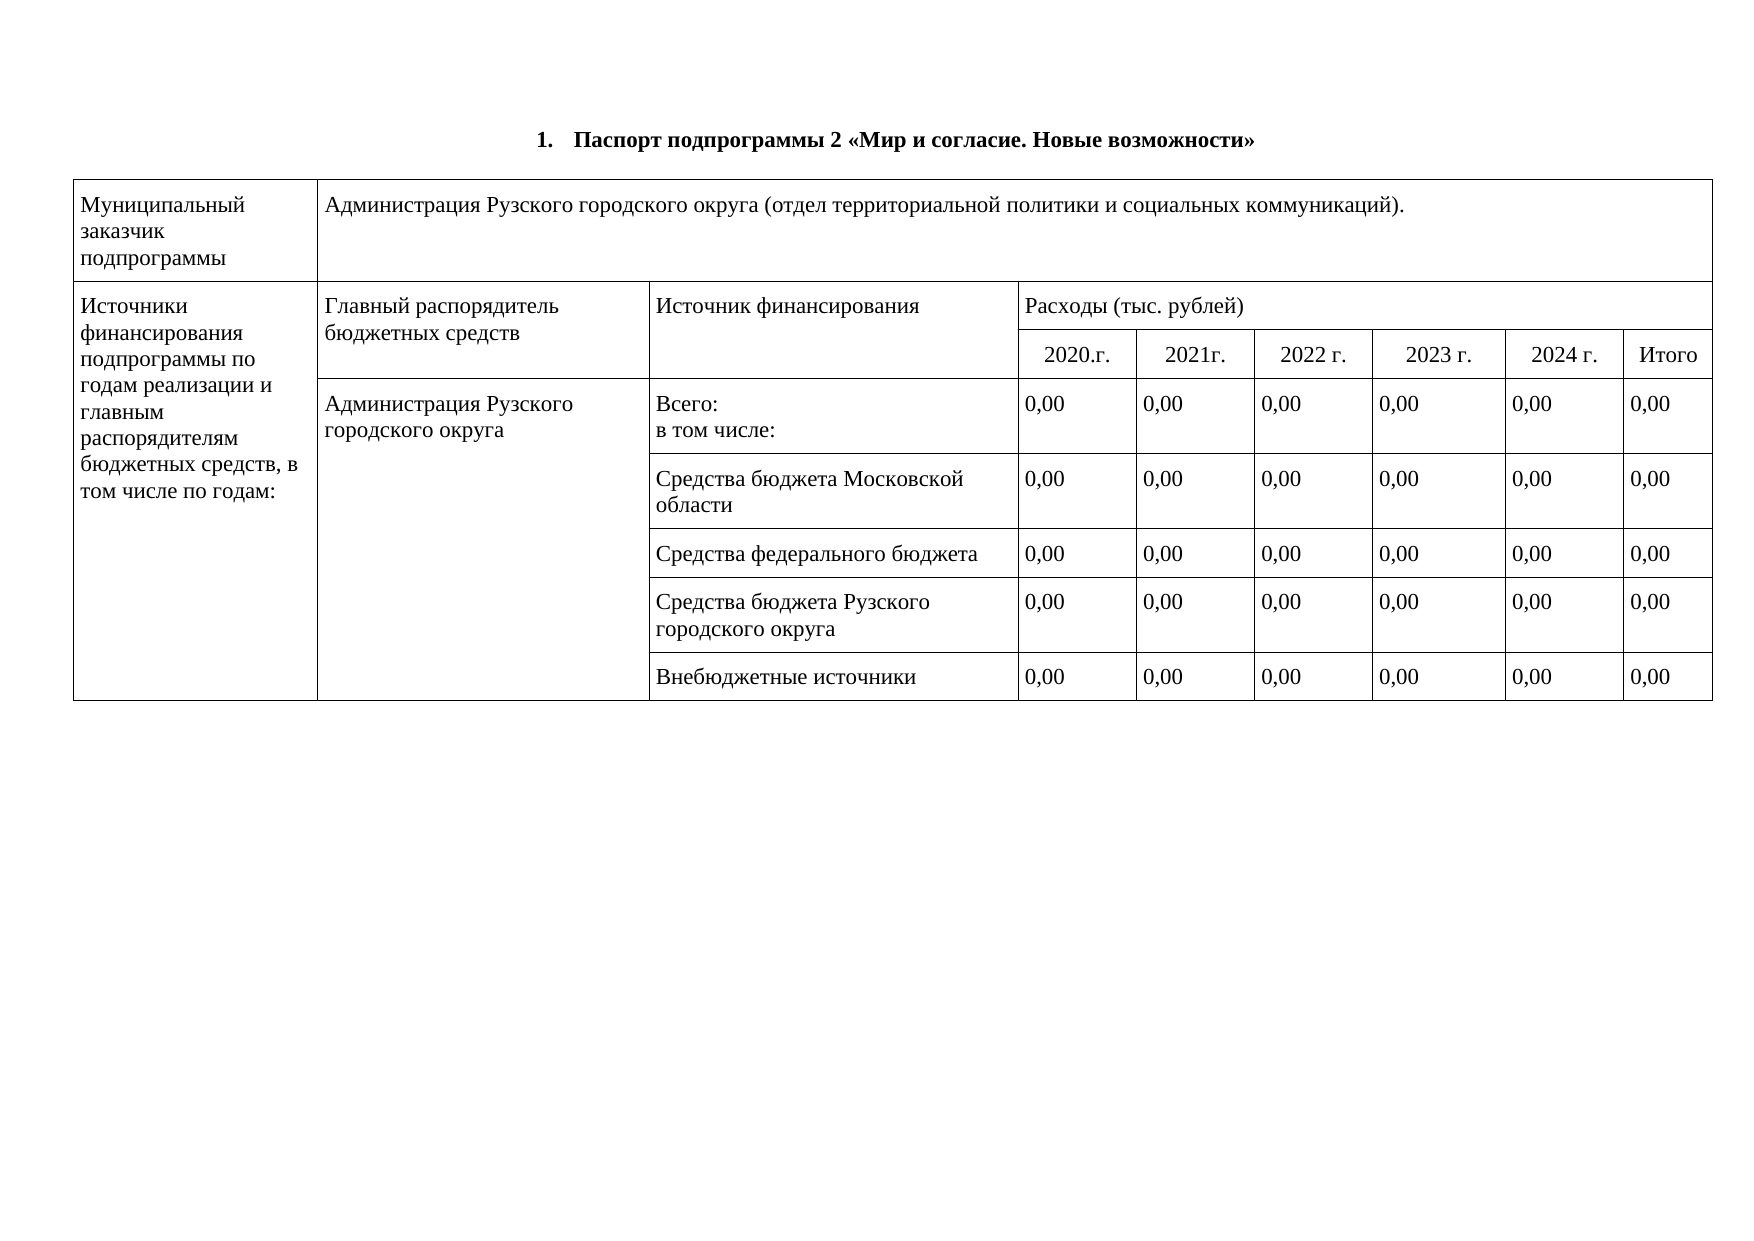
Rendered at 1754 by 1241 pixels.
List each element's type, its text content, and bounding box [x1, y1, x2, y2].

table_cell 0,00 [1624, 379, 1712, 453]
table_cell 0,00 [1137, 529, 1254, 577]
table_cell Источники финансирования подпрограммы по годам реализации и главным распорядителям бюджетных средств, в том числе по годам: [74, 282, 317, 700]
table_cell 2022 г. [1255, 330, 1372, 378]
table_cell Источник финансирования [650, 282, 1018, 378]
table_cell 0,00 [1624, 578, 1712, 652]
table_cell 0,00 [1019, 653, 1136, 700]
table_cell 0,00 [1373, 379, 1505, 453]
table_cell 0,00 [1255, 529, 1372, 577]
table_cell 0,00 [1624, 653, 1712, 700]
table_cell 2020.г. [1019, 330, 1136, 378]
table_cell 0,00 [1624, 529, 1712, 577]
table_cell Средства бюджета Рузского городского округа [650, 578, 1018, 652]
table_header Муниципальный заказчик подпрограммы [74, 180, 317, 281]
table_cell 0,00 [1506, 454, 1623, 528]
table_cell 0,00 [1255, 454, 1372, 528]
table_cell 2021г. [1137, 330, 1254, 378]
table_cell 0,00 [1019, 379, 1136, 453]
table_cell 0,00 [1137, 578, 1254, 652]
table_cell Средства федерального бюджета [650, 529, 1018, 577]
table_cell 0,00 [1624, 454, 1712, 528]
table_cell Всего: в том числе: [650, 379, 1018, 453]
table_cell 0,00 [1255, 578, 1372, 652]
table_cell 0,00 [1137, 379, 1254, 453]
table_cell 2023 г. [1373, 330, 1505, 378]
table_cell 0,00 [1506, 379, 1623, 453]
table_cell 2024 г. [1506, 330, 1623, 378]
table_cell 0,00 [1506, 653, 1623, 700]
table_cell Итого [1624, 330, 1712, 378]
table_cell 0,00 [1373, 578, 1505, 652]
table_cell Расходы (тыс. рублей) [1019, 282, 1712, 329]
table_cell 0,00 [1019, 578, 1136, 652]
list Паспорт подпрограммы 2 «Мир и согласие. Новые возможности» [156, 127, 1636, 153]
table_cell Администрация Рузского городского округа [318, 379, 649, 700]
table_cell 0,00 [1137, 454, 1254, 528]
table_cell 0,00 [1373, 653, 1505, 700]
table_cell 0,00 [1255, 653, 1372, 700]
table_cell 0,00 [1255, 379, 1372, 453]
table_cell Внебюджетные источники [650, 653, 1018, 700]
table_cell Средства бюджета Московской области [650, 454, 1018, 528]
table_cell 0,00 [1506, 529, 1623, 577]
table_cell 0,00 [1137, 653, 1254, 700]
table_cell 0,00 [1019, 529, 1136, 577]
table_cell 0,00 [1019, 454, 1136, 528]
table_cell Главный распорядитель бюджетных средств [318, 282, 649, 378]
table_header Администрация Рузского городского округа (отдел территориальной политики и социальных коммуникаций). [318, 180, 1712, 281]
table_cell 0,00 [1373, 454, 1505, 528]
table_cell 0,00 [1506, 578, 1623, 652]
table_cell 0,00 [1373, 529, 1505, 577]
